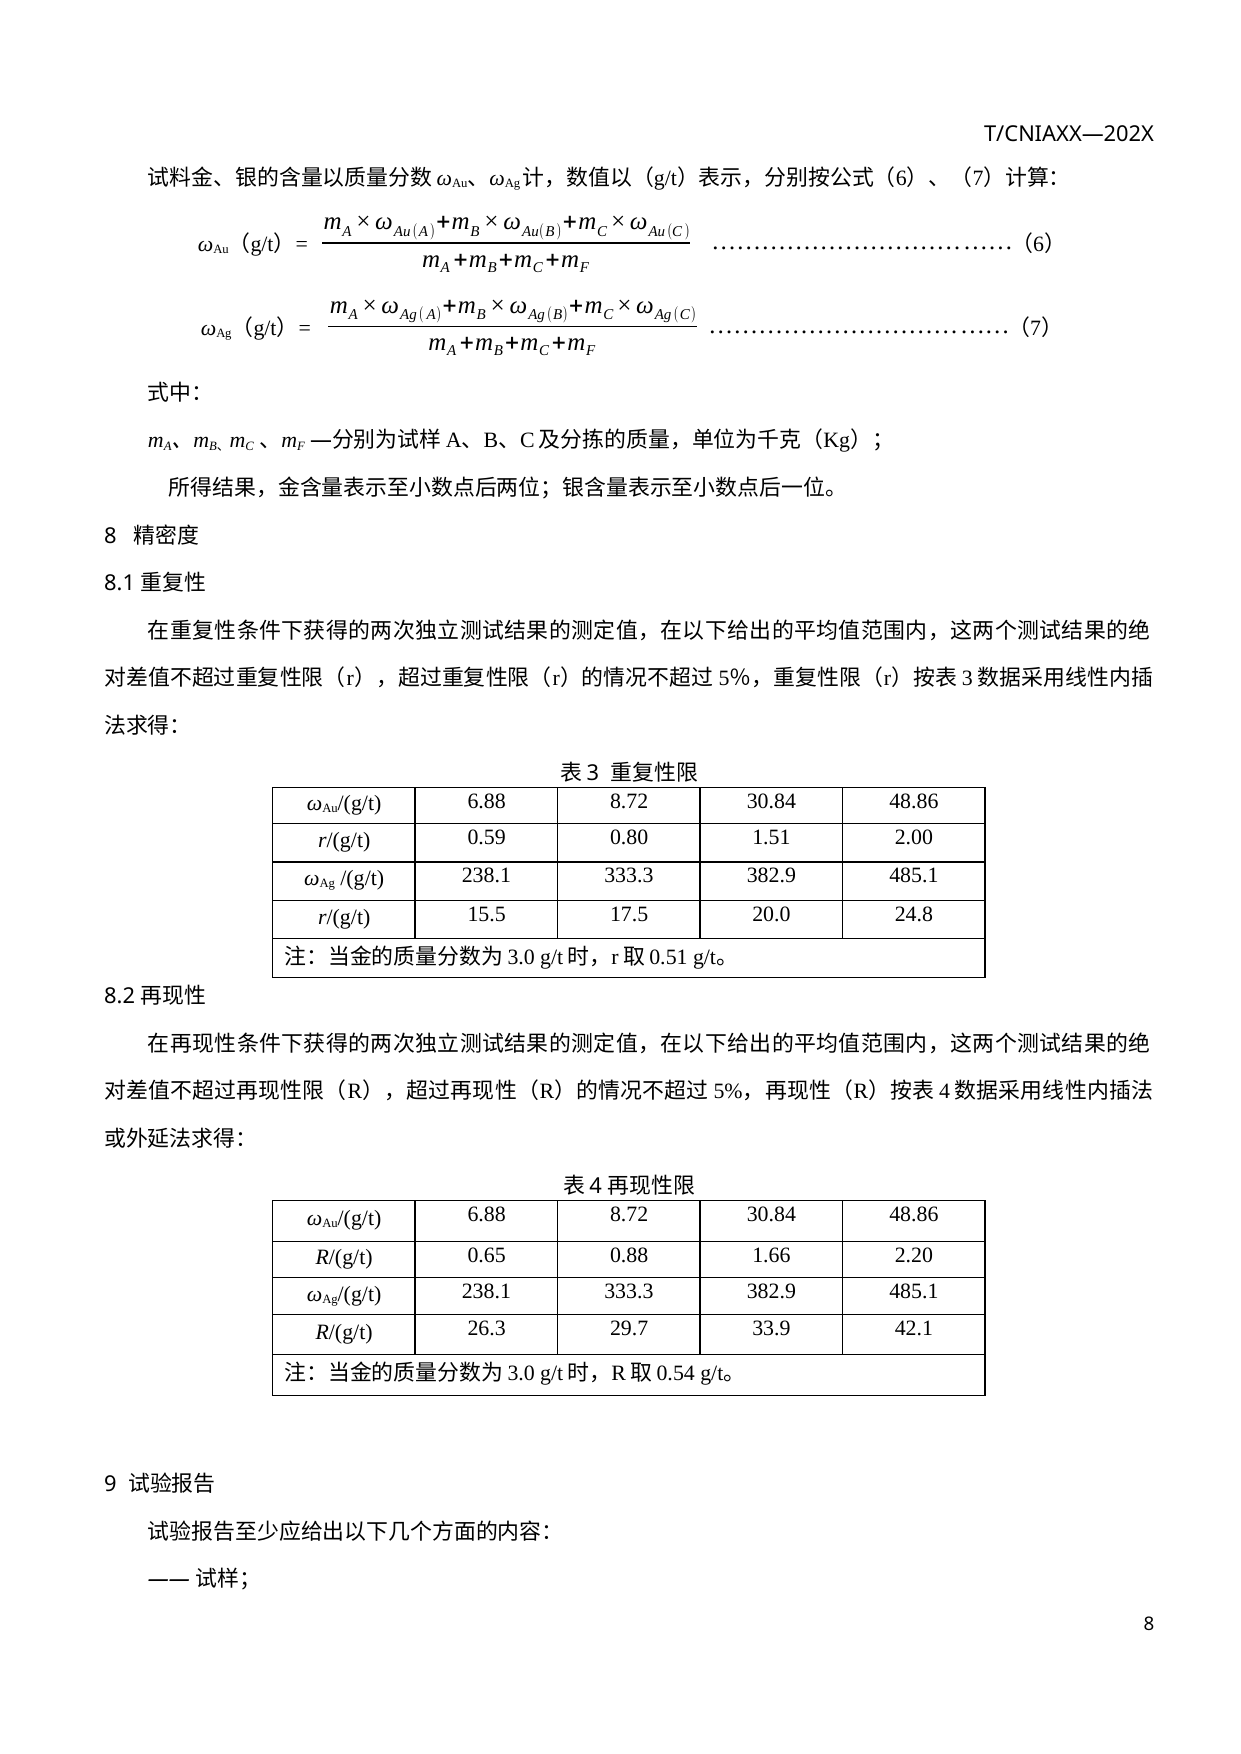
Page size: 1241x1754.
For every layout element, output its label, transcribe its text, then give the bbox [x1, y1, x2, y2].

text —— 试样； [104, 1561, 1154, 1593]
table_cell 333.3 [558, 1278, 699, 1314]
table_cell 20.0 [701, 901, 842, 938]
text 试料金、银的含量以质量分数ωAu、ωAg计，数值以（g/t）表示，分别按公式（6）、（7）计算： [104, 160, 1154, 192]
table_cell 485.1 [843, 1278, 984, 1314]
table_cell 42.1 [843, 1315, 984, 1354]
table_cell 485.1 [843, 863, 984, 900]
table_cell 29.7 [558, 1315, 699, 1354]
table_cell R/(g/t) [273, 1315, 414, 1354]
table_cell r/(g/t) [273, 901, 414, 938]
table_header 30.84 [701, 1201, 842, 1241]
table_cell 注：当金的质量分数为3.0 g/t时，R取0.54 g/t。 [273, 1355, 984, 1395]
text 式中： [104, 375, 1154, 407]
text 在重复性条件下获得的两次独立测试结果的测定值，在以下给出的平均值范围内，这两个测试结果的绝对差值不超过重复性限（r），超过重复性限（r）的情况不超过5％，重复性限（r）按表3数据采用线性内插法求得： [104, 613, 1154, 739]
table_header 8.72 [558, 1201, 699, 1241]
text 表4 再现性限 [104, 1168, 1154, 1200]
table_cell 1.66 [701, 1242, 842, 1277]
table_cell 0.65 [416, 1242, 557, 1277]
table_header 30.84 [701, 788, 842, 823]
table_cell 2.00 [843, 824, 984, 861]
table_cell R/(g/t) [273, 1242, 414, 1277]
text 8.2 再现性 [104, 978, 1154, 1010]
table_cell 0.59 [416, 824, 557, 861]
text ωAu（g/t）= （6） [104, 208, 1154, 276]
table_cell 333.3 [558, 863, 699, 900]
table_cell 注：当金的质量分数为3.0 g/t时，r取0.51 g/t。 [273, 939, 984, 977]
text 9 试验报告 [104, 1466, 1154, 1498]
table_header 48.86 [843, 788, 984, 823]
table_cell 24.8 [843, 901, 984, 938]
text 8.1 重复性 [104, 565, 1154, 597]
table_cell 382.9 [701, 1278, 842, 1314]
table_cell 0.80 [558, 824, 699, 861]
table_header ωAu/(g/t) [273, 788, 414, 823]
text 试验报告至少应给出以下几个方面的内容： [104, 1514, 1154, 1545]
table_cell 17.5 [558, 901, 699, 938]
table_header ωAu/(g/t) [273, 1201, 414, 1241]
table_cell ωAg/(g/t) [273, 1278, 414, 1314]
table_cell 238.1 [416, 863, 557, 900]
table_cell 26.3 [416, 1315, 557, 1354]
table_cell 2.20 [843, 1242, 984, 1277]
table_cell 382.9 [701, 863, 842, 900]
table_cell 33.9 [701, 1315, 842, 1354]
table_header 48.86 [843, 1201, 984, 1241]
table_header 6.88 [416, 788, 557, 823]
text 在再现性条件下获得的两次独立测试结果的测定值，在以下给出的平均值范围内，这两个测试结果的绝对差值不超过再现性限（R），超过再现性（R）的情况不超过5%，再现性（R）按表4数据采用线性内插法或外延法求得： [104, 1026, 1154, 1152]
table_cell 1.51 [701, 824, 842, 861]
table_cell 15.5 [416, 901, 557, 938]
table_cell 0.88 [558, 1242, 699, 1277]
table_cell 238.1 [416, 1278, 557, 1314]
text 8 精密度 [104, 518, 1154, 549]
text mA、mB、mC 、mF —分别为试样A、B、C及分拣的质量，单位为千克（Kg）； [104, 422, 1154, 454]
table_header 6.88 [416, 1201, 557, 1241]
text 表3 重复性限 [104, 755, 1154, 787]
table_cell ωAg /(g/t) [273, 863, 414, 900]
table_header 8.72 [558, 788, 699, 823]
table_cell r/(g/t) [273, 824, 414, 861]
text ωAg（g/t）= （7） [104, 291, 1154, 359]
text 所得结果，金含量表示至小数点后两位；银含量表示至小数点后一位。 [148, 470, 1154, 502]
